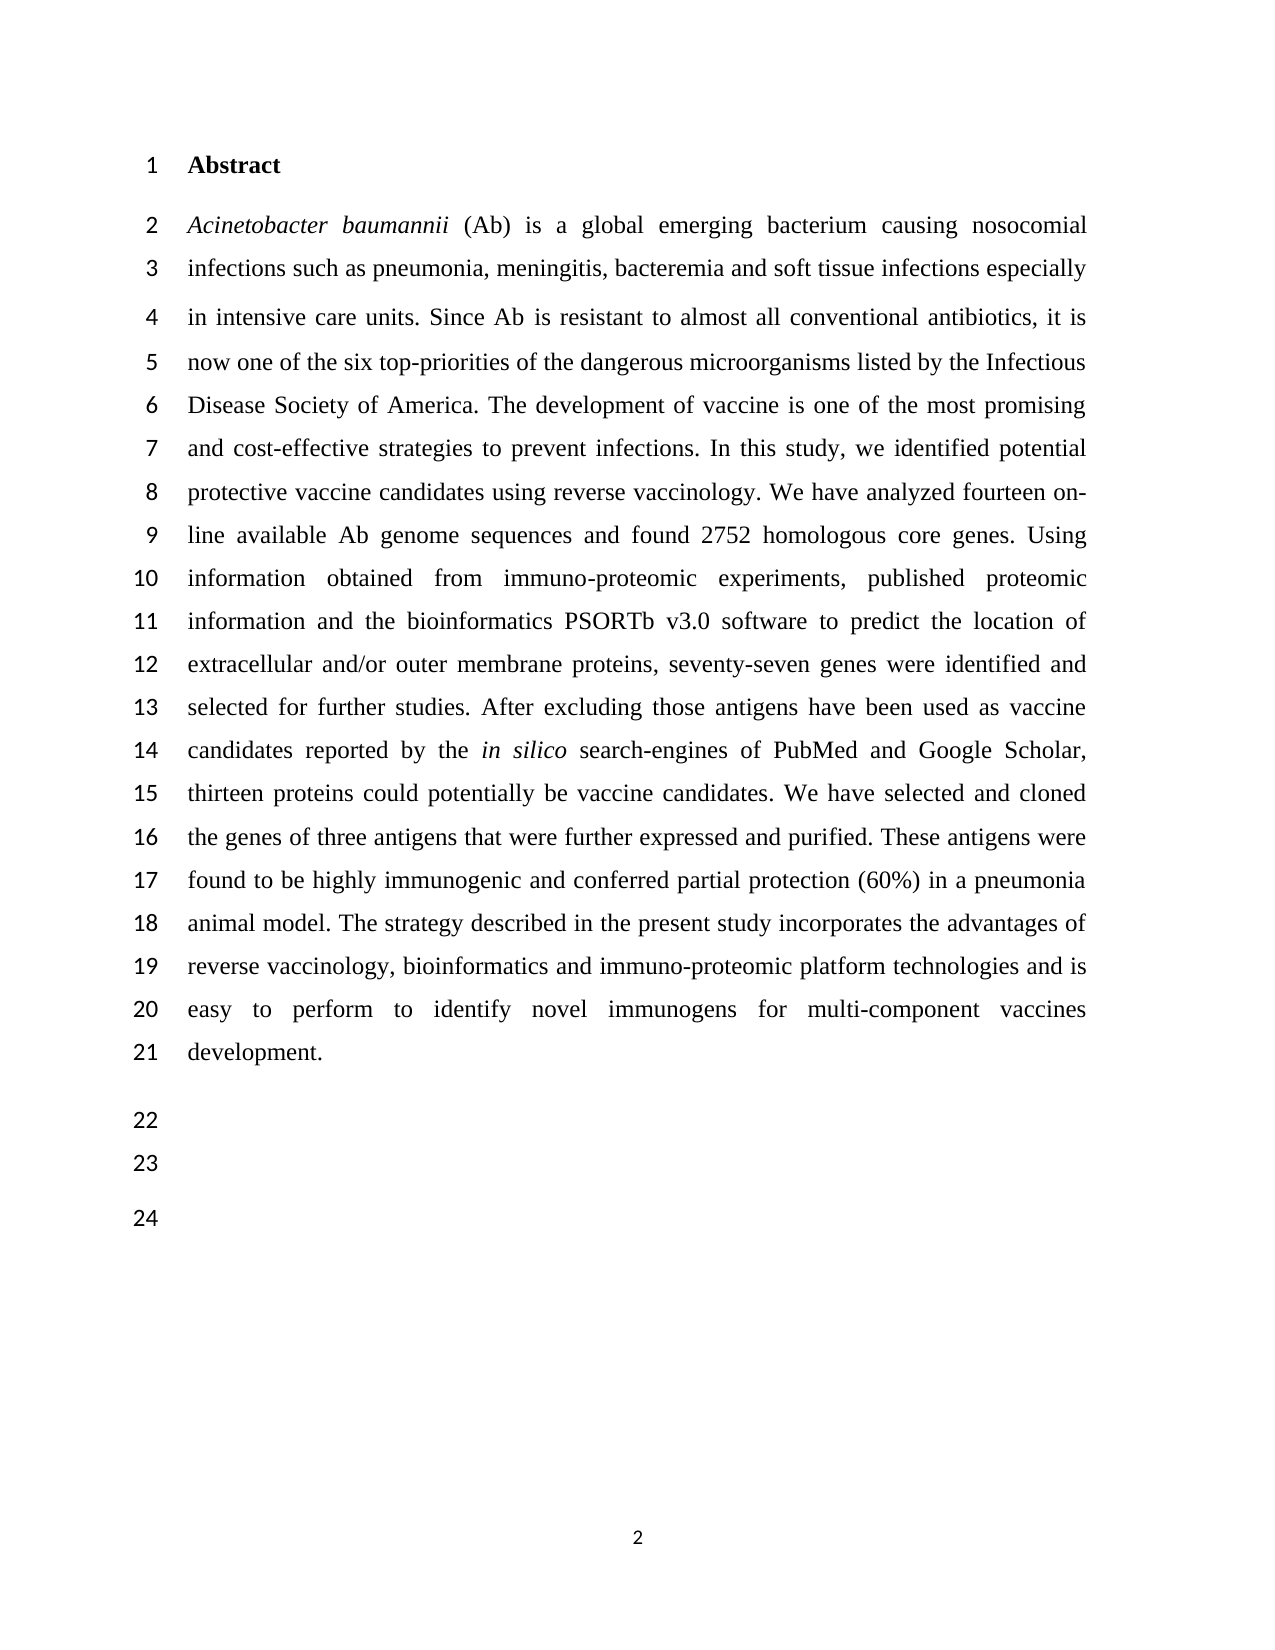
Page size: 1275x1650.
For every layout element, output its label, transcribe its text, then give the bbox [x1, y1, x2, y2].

text Abstract [187, 150, 1087, 179]
text Acinetobacter baumannii (Ab) is a global emerging bacterium causing nosocomial infections such as pneumonia, meningitis, bacteremia and soft tissue infections especially in intensive care units. Since Ab is resistant to almost all conventional antibiotics, it is now one of the six top-priorities of the dangerous microorganisms listed by the Infectious Disease Society of America. The development of vaccine is one of the most promising and cost-effective strategies to prevent infections. In this study, we identified potential protective vaccine candidates using reverse vaccinology. We have analyzed fourteen on-line available Ab genome sequences and found 2752 homologous core genes. Using information obtained from immuno-proteomic experiments, published proteomic information and the bioinformatics PSORTb v3.0 software to predict the location of extracellular and/or outer membrane proteins, seventy-seven genes were identified and selected for further studies. After excluding those antigens have been used as vaccine candidates reported by the in silico search-engines of PubMed and Google Scholar, thirteen proteins could potentially be vaccine candidates. We have selected and cloned the genes of three antigens that were further expressed and purified. These antigens were found to be highly immunogenic and conferred partial protection (60%) in a pneumonia animal model. The strategy described in the present study incorporates the advantages of reverse vaccinology, bioinformatics and immuno-proteomic platform technologies and is easy to perform to identify novel immunogens for multi-component vaccines development. [187, 210, 1087, 1066]
